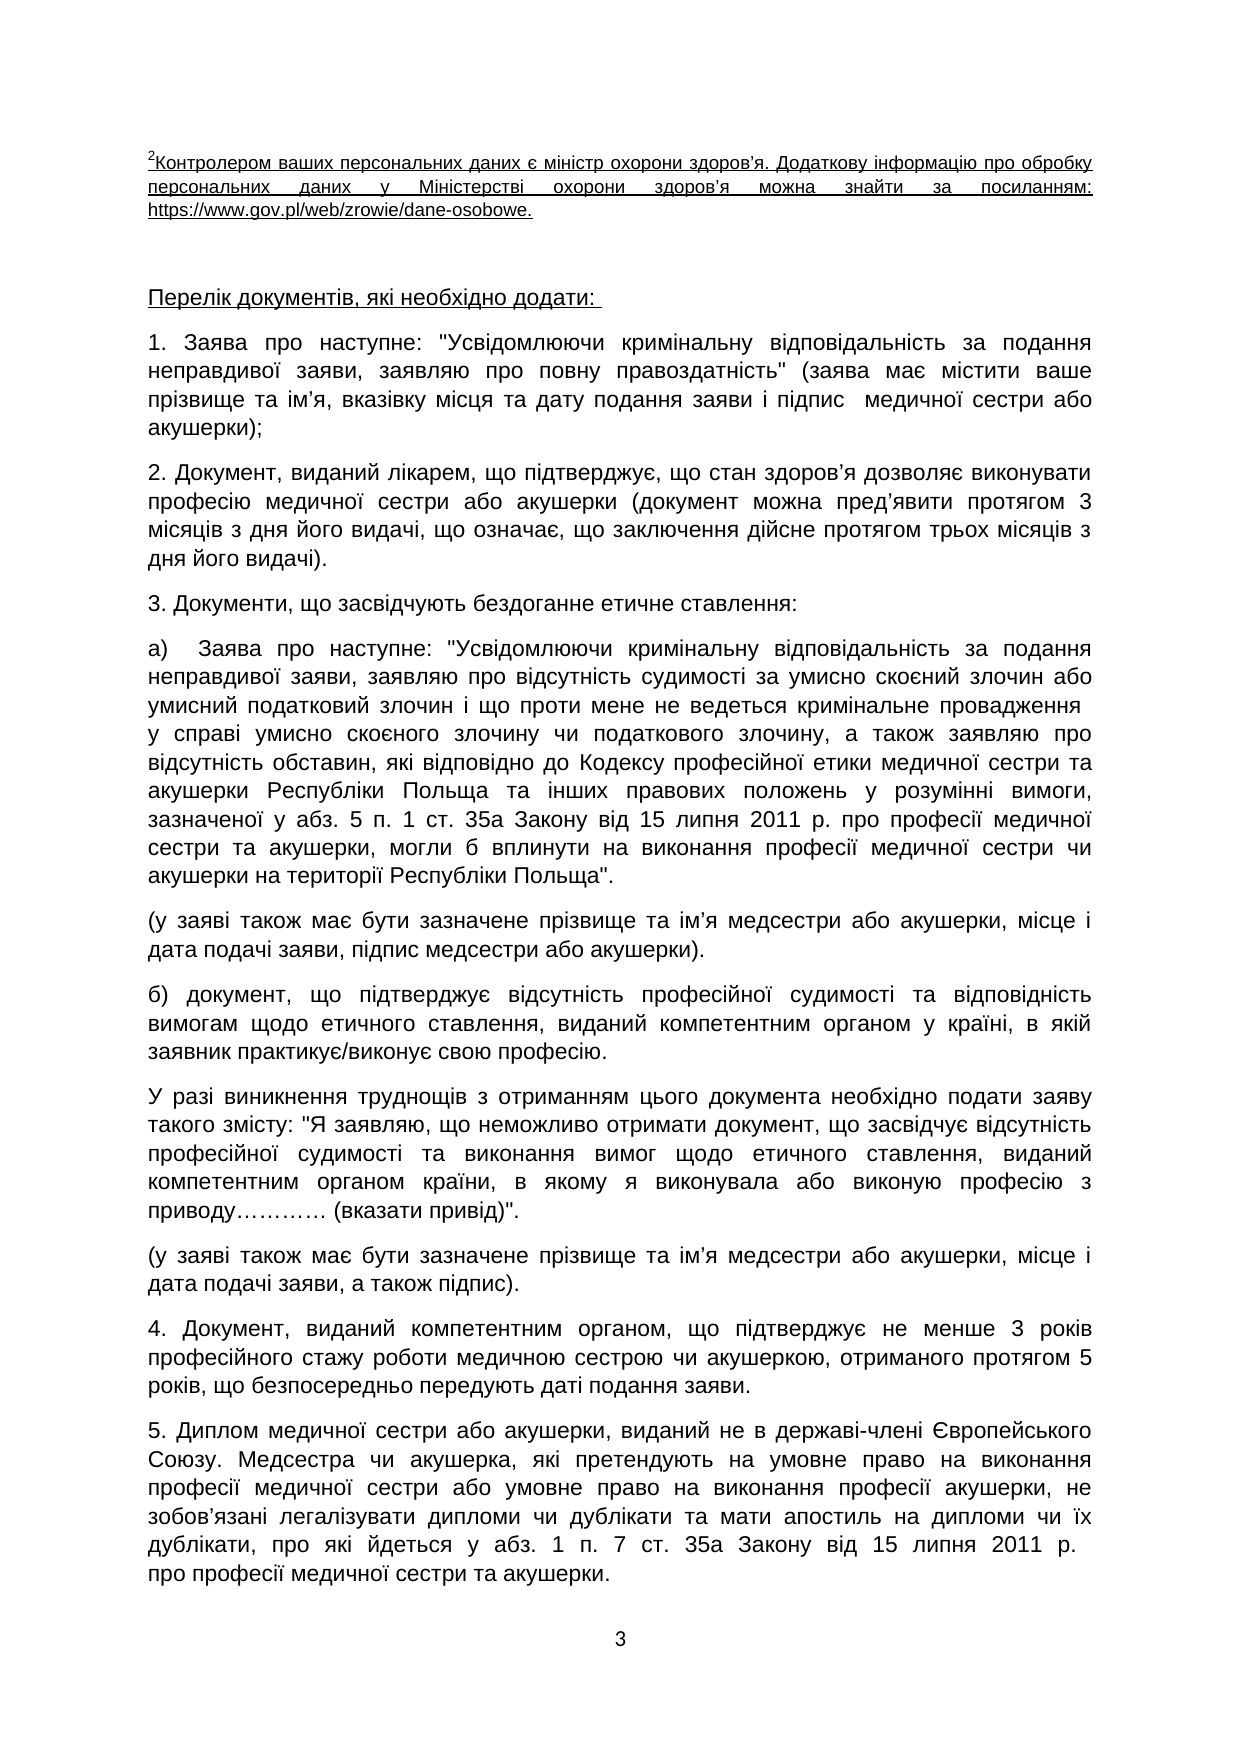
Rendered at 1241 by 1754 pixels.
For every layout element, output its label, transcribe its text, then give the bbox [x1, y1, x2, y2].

text б) документ, що підтверджує відсутність професійної судимості та відповідність вимогам щодо етичного ставлення, виданий компетентним органом у країні, в якій заявник практикує/виконує свою професію. [148, 981, 1093, 1064]
text 2. Документ, виданий лікарем, що підтверджує, що стан здоров’я дозволяє виконувати професію медичної сестри або акушерки (документ можна пред’явити протягом 3 місяців з дня його видачі, що означає, що заключення дійсне протягом трьох місяців з дня його видачі). [148, 459, 1093, 571]
text 3. Документи, що засвідчують бездоганне етичне ставлення: [148, 590, 1093, 616]
text Перелік документів, які необхідно додати: [148, 284, 1093, 310]
text 4. Документ, виданий компетентним органом, що підтверджує не менше 3 років професійного стажу роботи медичною сестрою чи акушеркою, отриманого протягом 5 років, що безпосередньо передують даті подання заяви. [148, 1315, 1093, 1399]
text 2Контролером ваших персональних даних є міністр охорони здоров’я. Додаткову інформацію про обробку персональних даних у Міністерстві охорони здоров’я можна знайти за посиланням: https://www.gov.pl/web/zrowie/dane-osobowe. [148, 196, 1093, 220]
text (у заяві також має бути зазначене прізвище та ім’я медсестри або акушерки, місце і дата подачі заяви, підпис медсестри або акушерки). [148, 907, 1093, 962]
text 2Контролером ваших персональних даних є міністр охорони здоров’я. Додаткову інформацію про обробку персональних даних у Міністерстві охорони здоров’я можна знайти за посиланням: https://www.gov.pl/web/zrowie/dane-osobowe. [148, 171, 1093, 194]
text 2Контролером ваших персональних даних є міністр охорони здоров’я. Додаткову інформацію про обробку персональних даних у Міністерстві охорони здоров’я можна знайти за посиланням: https://www.gov.pl/web/zrowie/dane-osobowe. [148, 148, 1093, 170]
text 1. Заява про наступне: "Усвідомлюючи кримінальну відповідальність за подання неправдивої заяви, заявляю про повну правоздатність" (заява має містити ваше прізвище та ім’я, вказівку місця та дату подання заяви і підпис медичної сестри або акушерки); [148, 329, 1093, 441]
text a) Заява про наступне: "Усвідомлюючи кримінальну відповідальність за подання неправдивої заяви, заявляю про відсутність судимості за умисно скоєний злочин або умисний податковий злочин і що проти мене не ведеться кримінальне провадження у справі умисно скоєного злочину чи податкового злочину, а також заявляю про відсутність обставин, які відповідно до Кодексу професійної етики медичної сестри та акушерки Республіки Польща та інших правових положень у розумінні вимоги, зазначеної у абз. 5 п. 1 ст. 35а Закону від 15 липня 2011 р. про професії медичної сестри та акушерки, могли б вплинути на виконання професії медичної сестри чи акушерки на території Республіки Польща". [148, 635, 1093, 889]
text (у заяві також має бути зазначене прізвище та ім’я медсестри або акушерки, місце і дата подачі заяви, а також підпис). [148, 1242, 1093, 1297]
text 5. Диплом медичної сестри або акушерки, виданий не в державі-члені Європейського Союзу. Медсестра чи акушерка, які претендують на умовне право на виконання професії медичної сестри або умовне право на виконання професії акушерки, не зобов’язані легалізувати дипломи чи дублікати та мати апостиль на дипломи чи їх дублікати, про які йдеться у абз. 1 п. 7 ст. 35а Закону від 15 липня 2011 р. про професії медичної сестри та акушерки. [148, 1417, 1093, 1586]
text У разі виникнення труднощів з отриманням цього документа необхідно подати заяву такого змісту: "Я заявляю, що неможливо отримати документ, що засвідчує відсутність професійної судимості та виконання вимог щодо етичного ставлення, виданий компетентним органом країни, в якому я виконувала або виконую професію з приводу………… (вказати привід)". [148, 1083, 1093, 1223]
